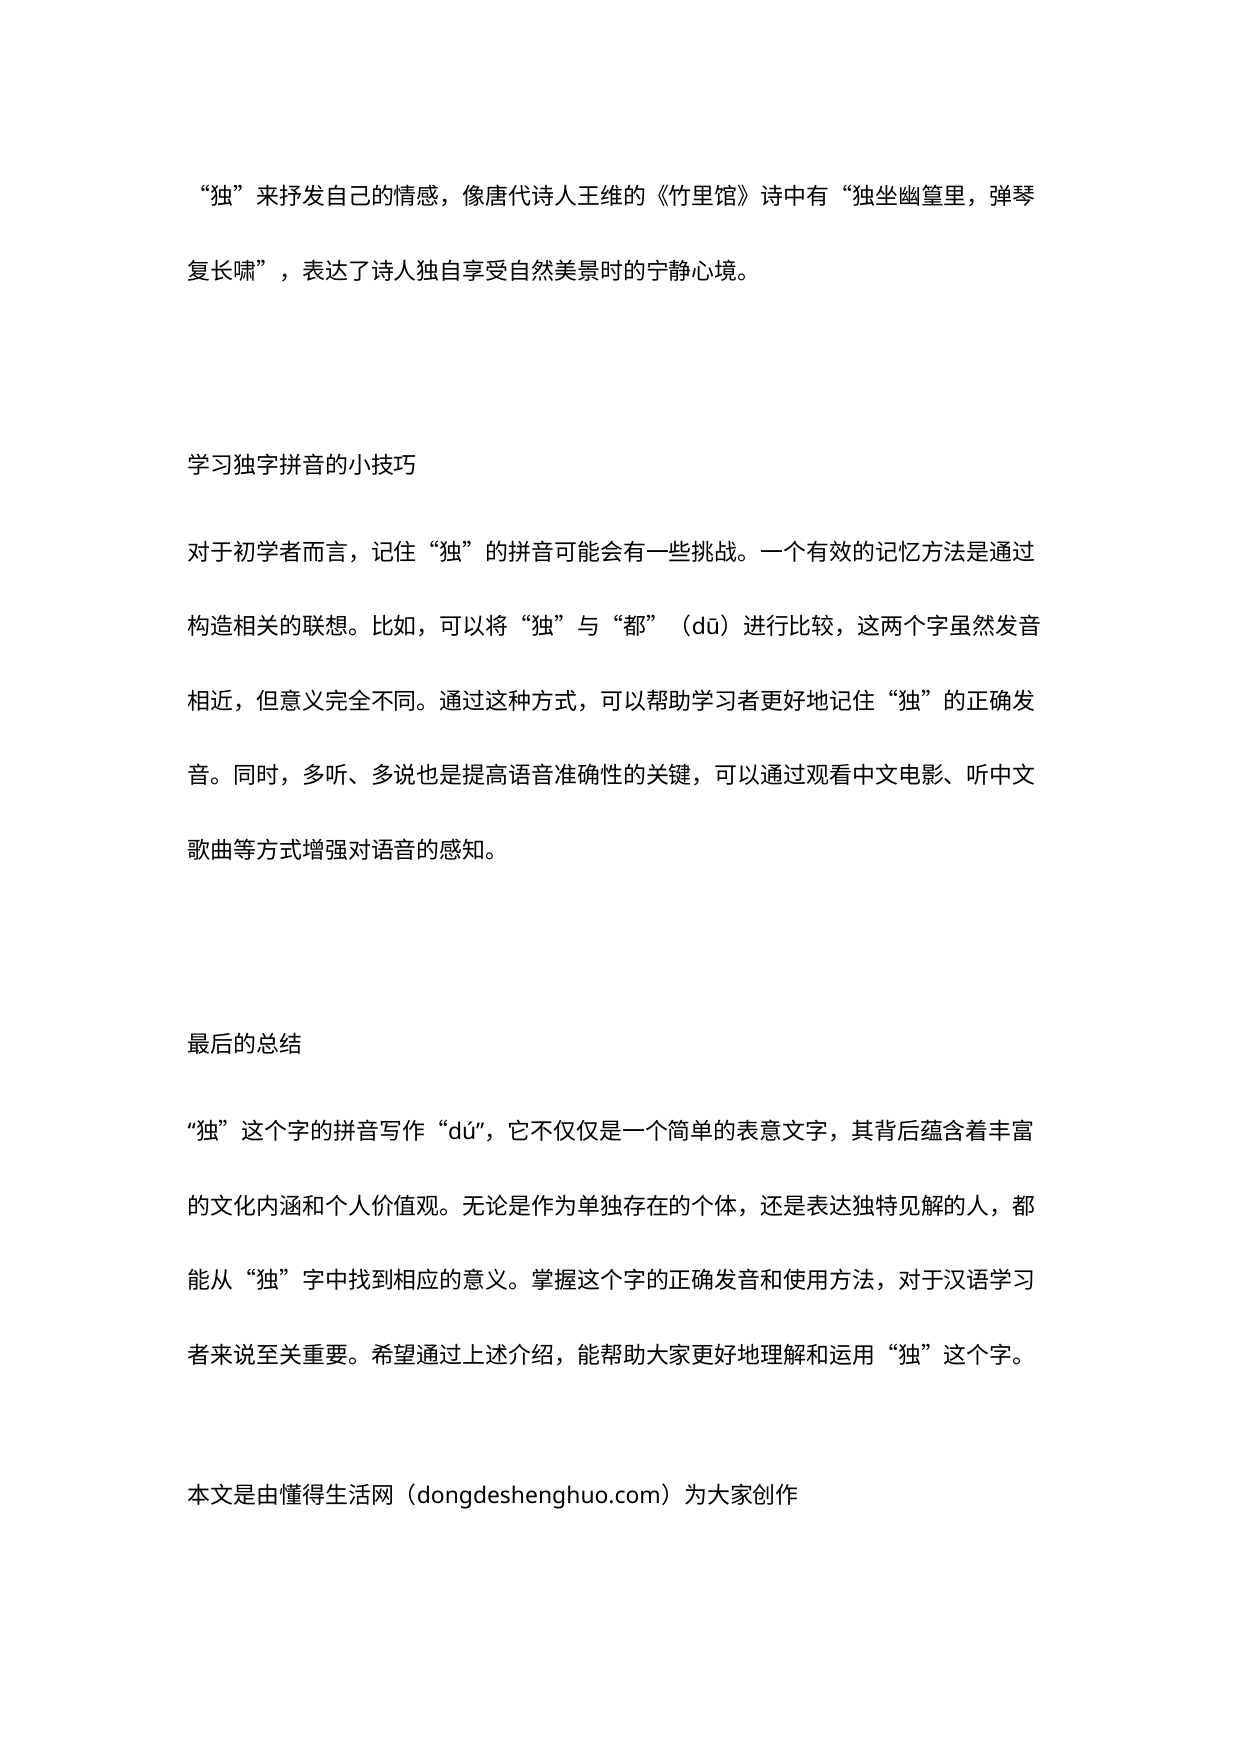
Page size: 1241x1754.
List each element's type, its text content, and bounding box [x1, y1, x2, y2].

text “独”这个字的拼音写作“dú”，它不仅仅是一个简单的表意文字，其背后蕴含着丰富的文化内涵和个人价值观。无论是作为单独存在的个体，还是表达独特见解的人，都能从“独”字中找到相应的意义。掌握这个字的正确发音和使用方法，对于汉语学习者来说至关重要。希望通过上述介绍，能帮助大家更好地理解和运用“独”这个字。 [187, 1097, 1053, 1386]
text 最后的总结 [187, 1011, 1053, 1076]
text 本文是由懂得生活网（dongdeshenghuo.com）为大家创作 [187, 1462, 1053, 1527]
text 学习独字拼音的小技巧 [187, 431, 1053, 496]
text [187, 162, 1053, 302]
text 对于初学者而言，记住“独”的拼音可能会有一些挑战。一个有效的记忆方法是通过构造相关的联想。比如，可以将“独”与“都”（dū）进行比较，这两个字虽然发音相近，但意义完全不同。通过这种方式，可以帮助学习者更好地记住“独”的正确发音。同时，多听、多说也是提高语音准确性的关键，可以通过观看中文电影、听中文歌曲等方式增强对语音的感知。 [187, 517, 1053, 881]
